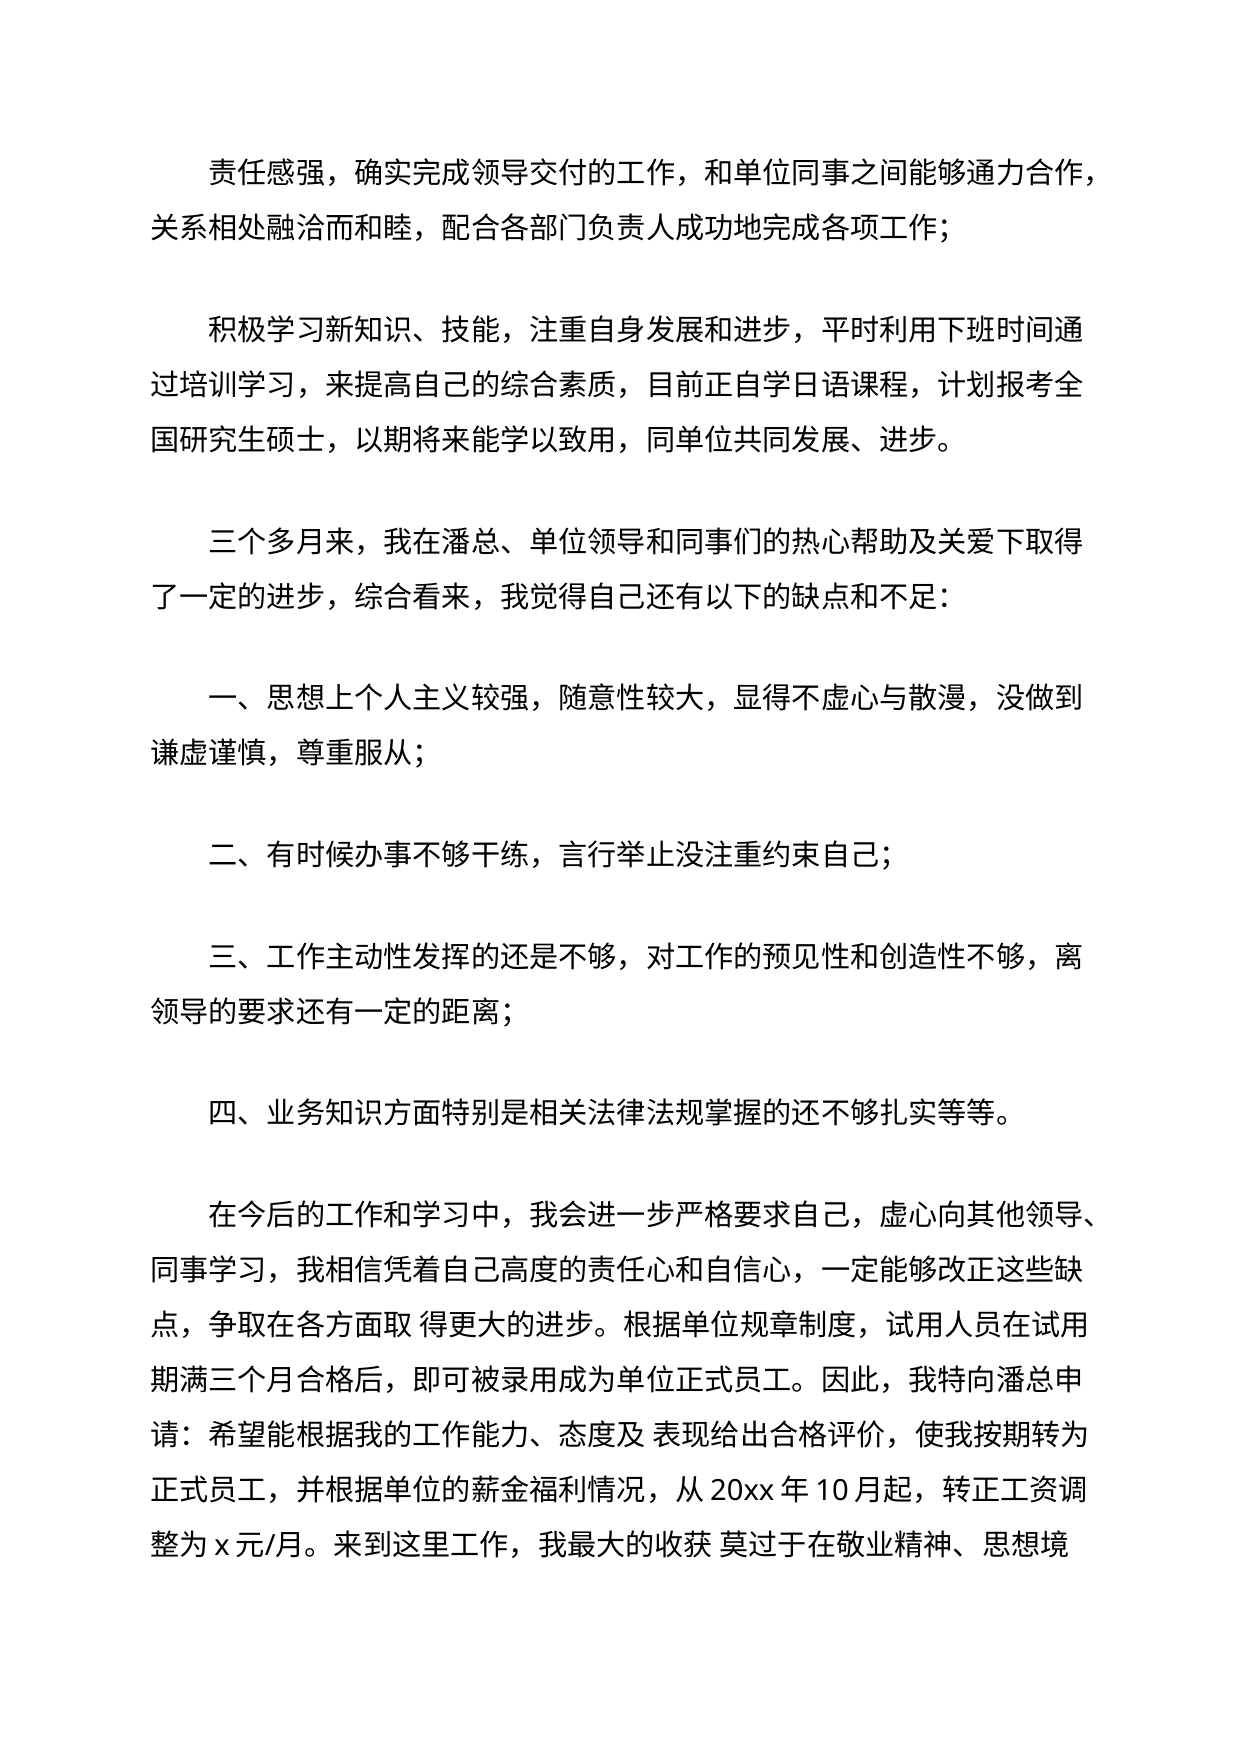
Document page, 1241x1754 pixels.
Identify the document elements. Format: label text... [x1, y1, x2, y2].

text 二、有时候办事不够干练，言行举止没注重约束自己； [150, 832, 1090, 874]
text 积极学习新知识、技能，注重自身发展和进步，平时利用下班时间通过培训学习，来提高自己的综合素质，目前正自学日语课程，计划报考全国研究生硕士，以期将来能学以致用，同单位共同发展、进步。 [150, 307, 1090, 459]
text 责任感强，确实完成领导交付的工作，和单位同事之间能够通力合作，关系相处融洽而和睦，配合各部门负责人成功地完成各项工作； [150, 150, 1090, 247]
text 三、工作主动性发挥的还是不够，对工作的预见性和创造性不够，离领导的要求还有一定的距离； [150, 933, 1090, 1031]
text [150, 1192, 1090, 1564]
text 三个多月来，我在潘总、单位领导和同事们的热心帮助及关爱下取得了一定的进步，综合看来，我觉得自己还有以下的缺点和不足： [150, 518, 1090, 615]
text 四、业务知识方面特别是相关法律法规掌握的还不够扎实等等。 [150, 1090, 1090, 1132]
text 一、思想上个人主义较强，随意性较大，显得不虚心与散漫，没做到谦虚谨慎，尊重服从； [150, 675, 1090, 772]
